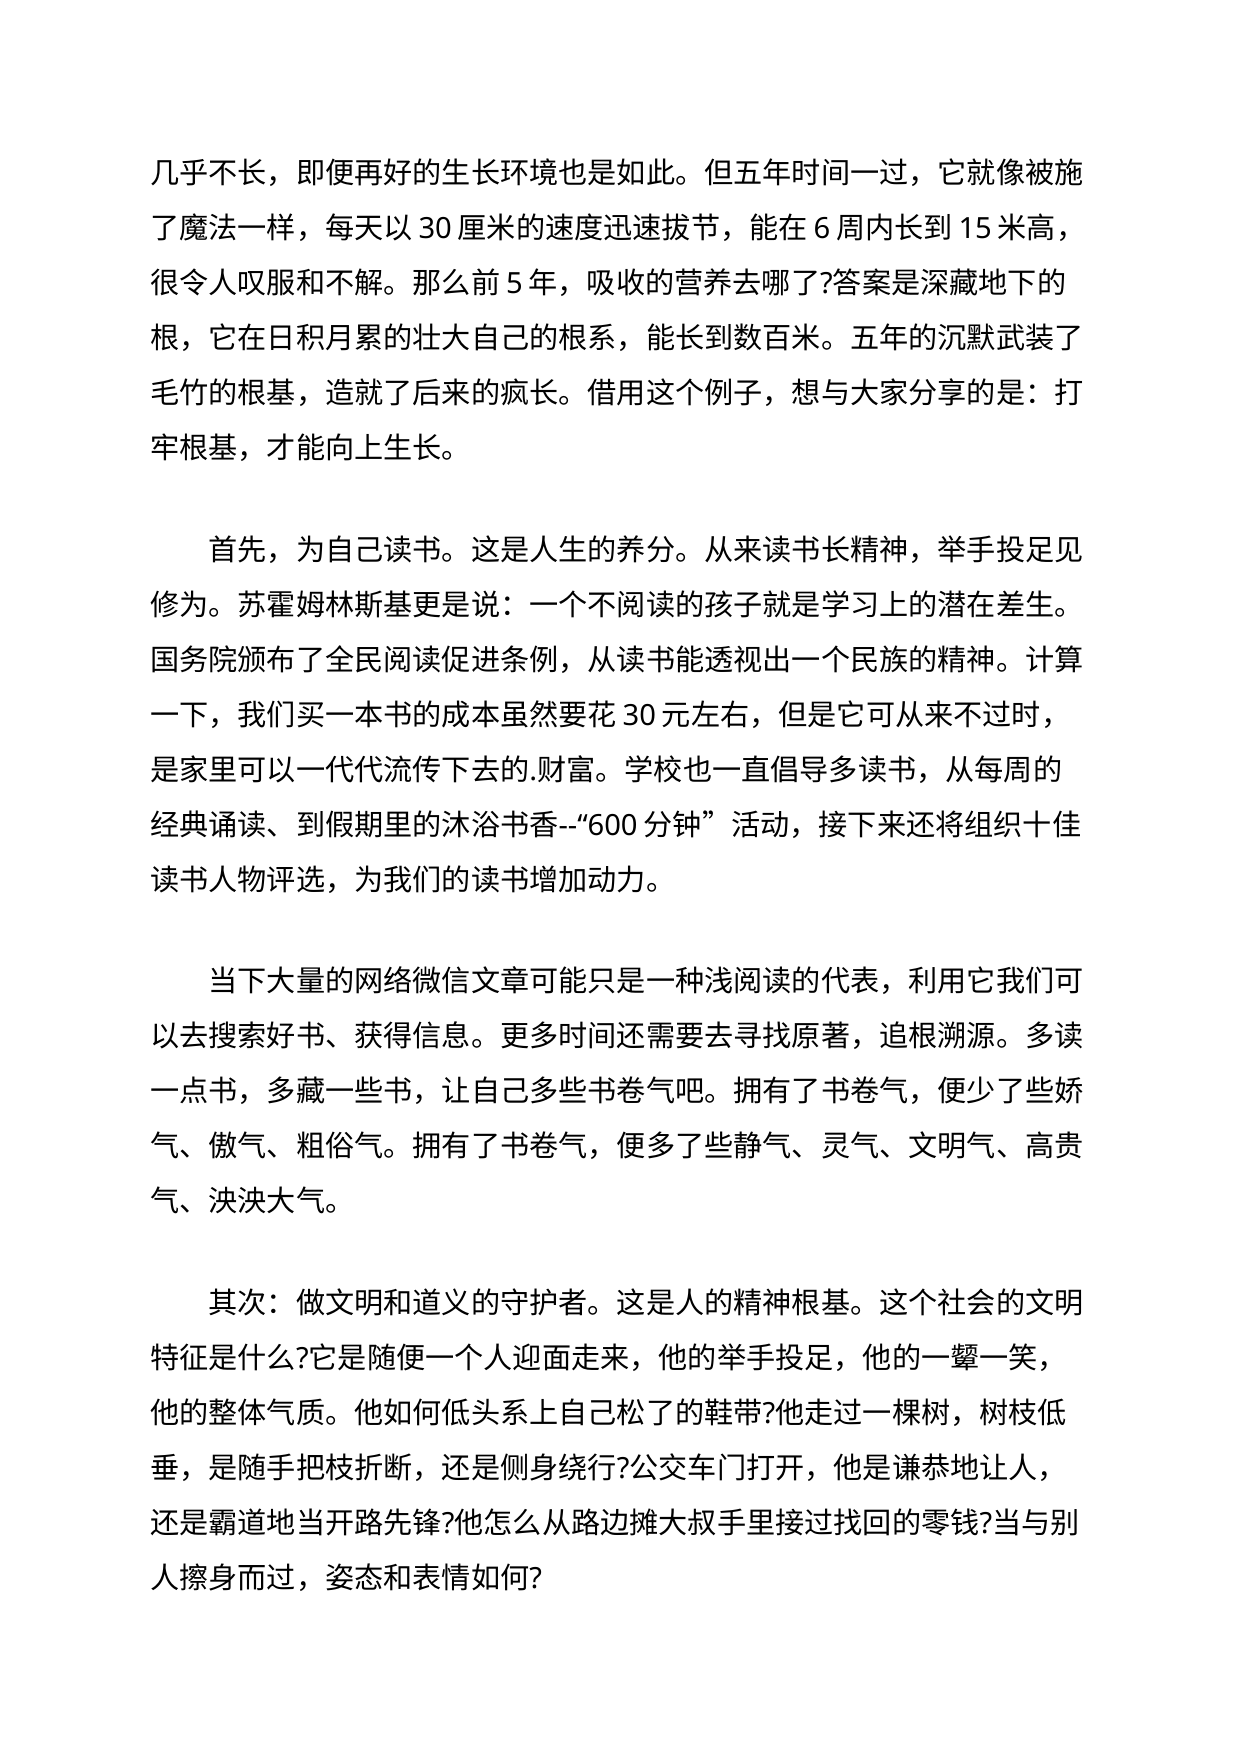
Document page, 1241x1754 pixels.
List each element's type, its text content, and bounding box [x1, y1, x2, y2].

text 当下大量的网络微信文章可能只是一种浅阅读的代表，利用它我们可以去搜索好书、获得信息。更多时间还需要去寻找原著，追根溯源。多读一点书，多藏一些书，让自己多些书卷气吧。拥有了书卷气，便少了些娇气、傲气、粗俗气。拥有了书卷气，便多了些静气、灵气、文明气、高贵气、泱泱大气。 [150, 958, 1090, 1220]
text 首先，为自己读书。这是人生的养分。从来读书长精神，举手投足见修为。苏霍姆林斯基更是说：一个不阅读的孩子就是学习上的潜在差生。国务院颁布了全民阅读促进条例，从读书能透视出一个民族的精神。计算一下，我们买一本书的成本虽然要花30元左右，但是它可从来不过时，是家里可以一代代流传下去的.财富。学校也一直倡导多读书，从每周的经典诵读、到假期里的沐浴书香--“600分钟”活动，接下来还将组织十佳读书人物评选，为我们的读书增加动力。 [150, 526, 1090, 898]
text 其次：做文明和道义的守护者。这是人的精神根基。这个社会的文明特征是什么?它是随便一个人迎面走来，他的举手投足，他的一颦一笑，他的整体气质。他如何低头系上自己松了的鞋带?他走过一棵树，树枝低垂，是随手把枝折断，还是侧身绕行?公交车门打开，他是谦恭地让人，还是霸道地当开路先锋?他怎么从路边摊大叔手里接过找回的零钱?当与别人擦身而过，姿态和表情如何? [150, 1279, 1090, 1597]
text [150, 150, 1090, 467]
